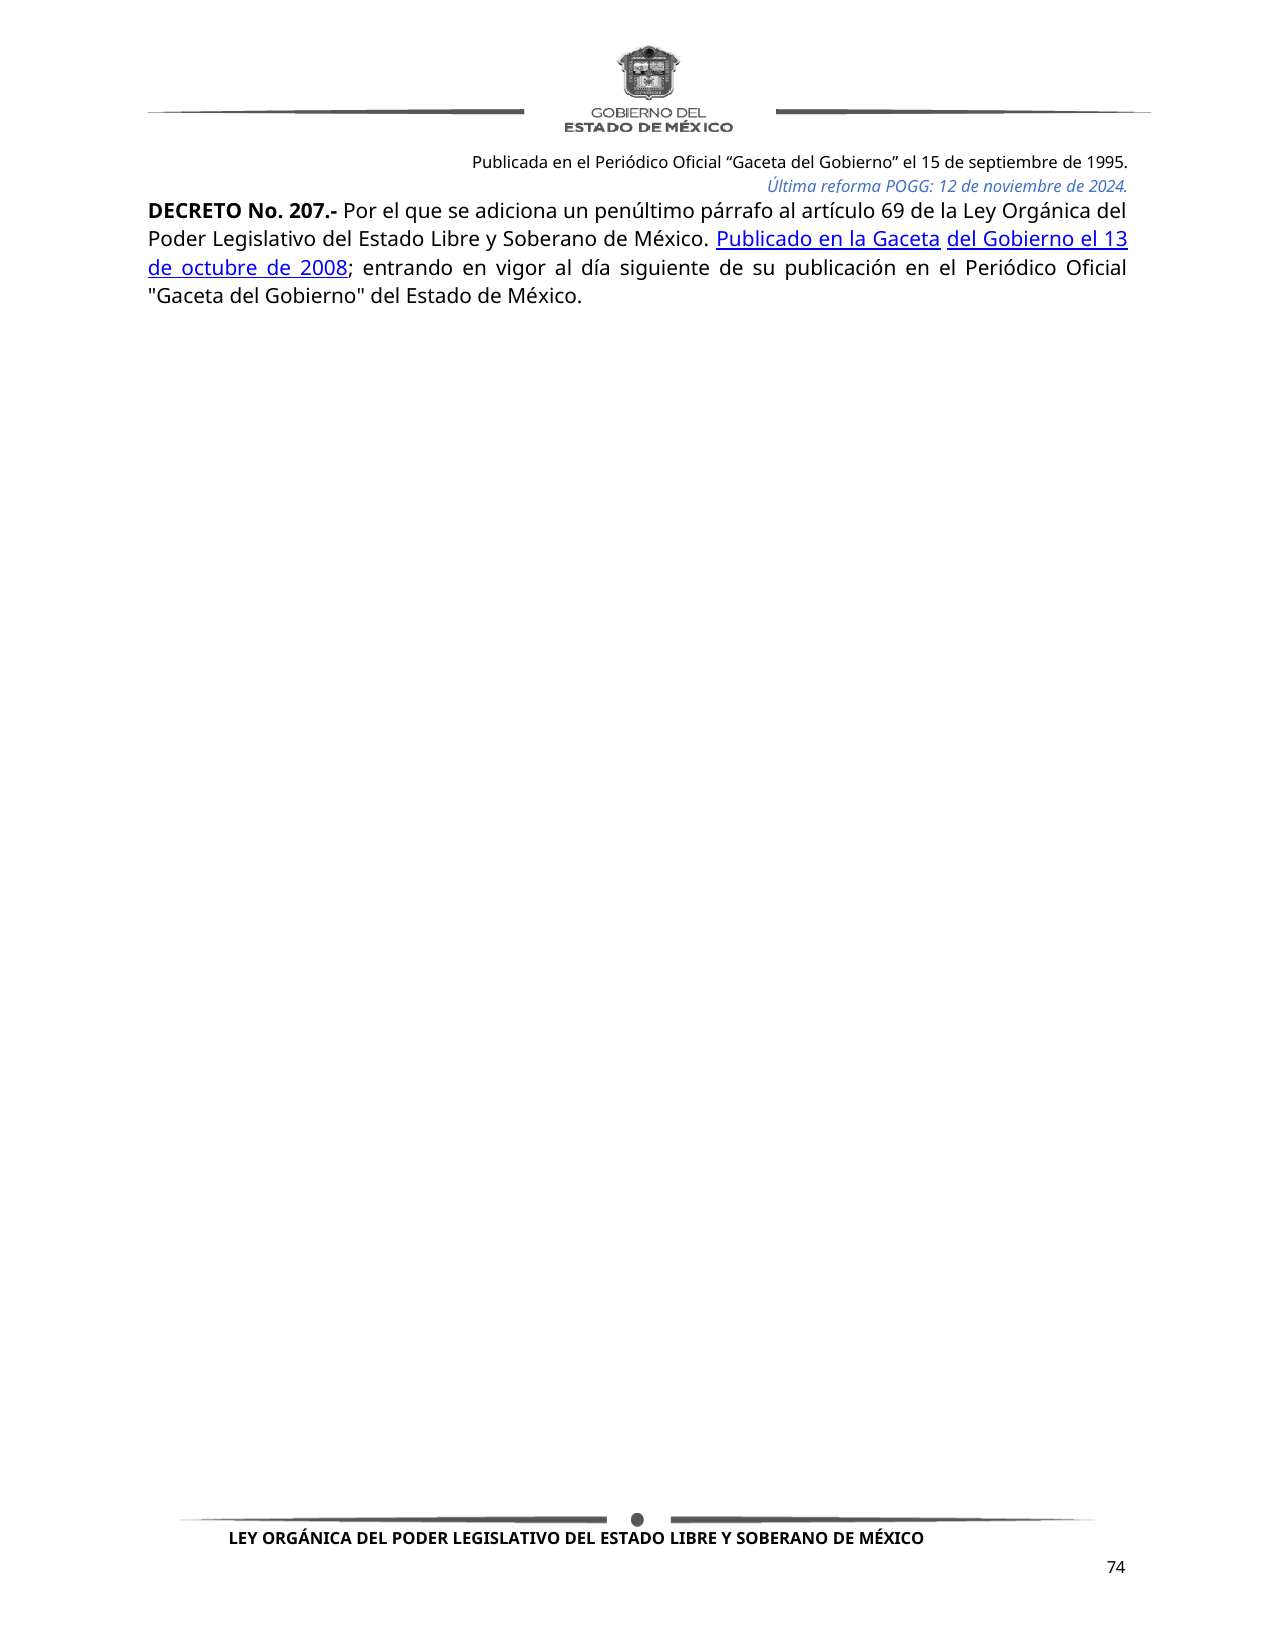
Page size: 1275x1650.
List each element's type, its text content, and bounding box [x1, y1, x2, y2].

picture [178, 1513, 1097, 1527]
text DECRETO No. 207.- Por el que se adiciona un penúltimo párrafo al artículo 69 de la Ley Orgánica del Poder Legislativo del Estado Libre y Soberano de México. Publicado en la Gaceta del Gobierno el 13 de octubre de 2008; entrando en vigor al día siguiente de su publicación en el Periódico Oficial "Gaceta del Gobierno" del Estado de México. [148, 196, 1128, 309]
picture [147, 44, 1152, 132]
